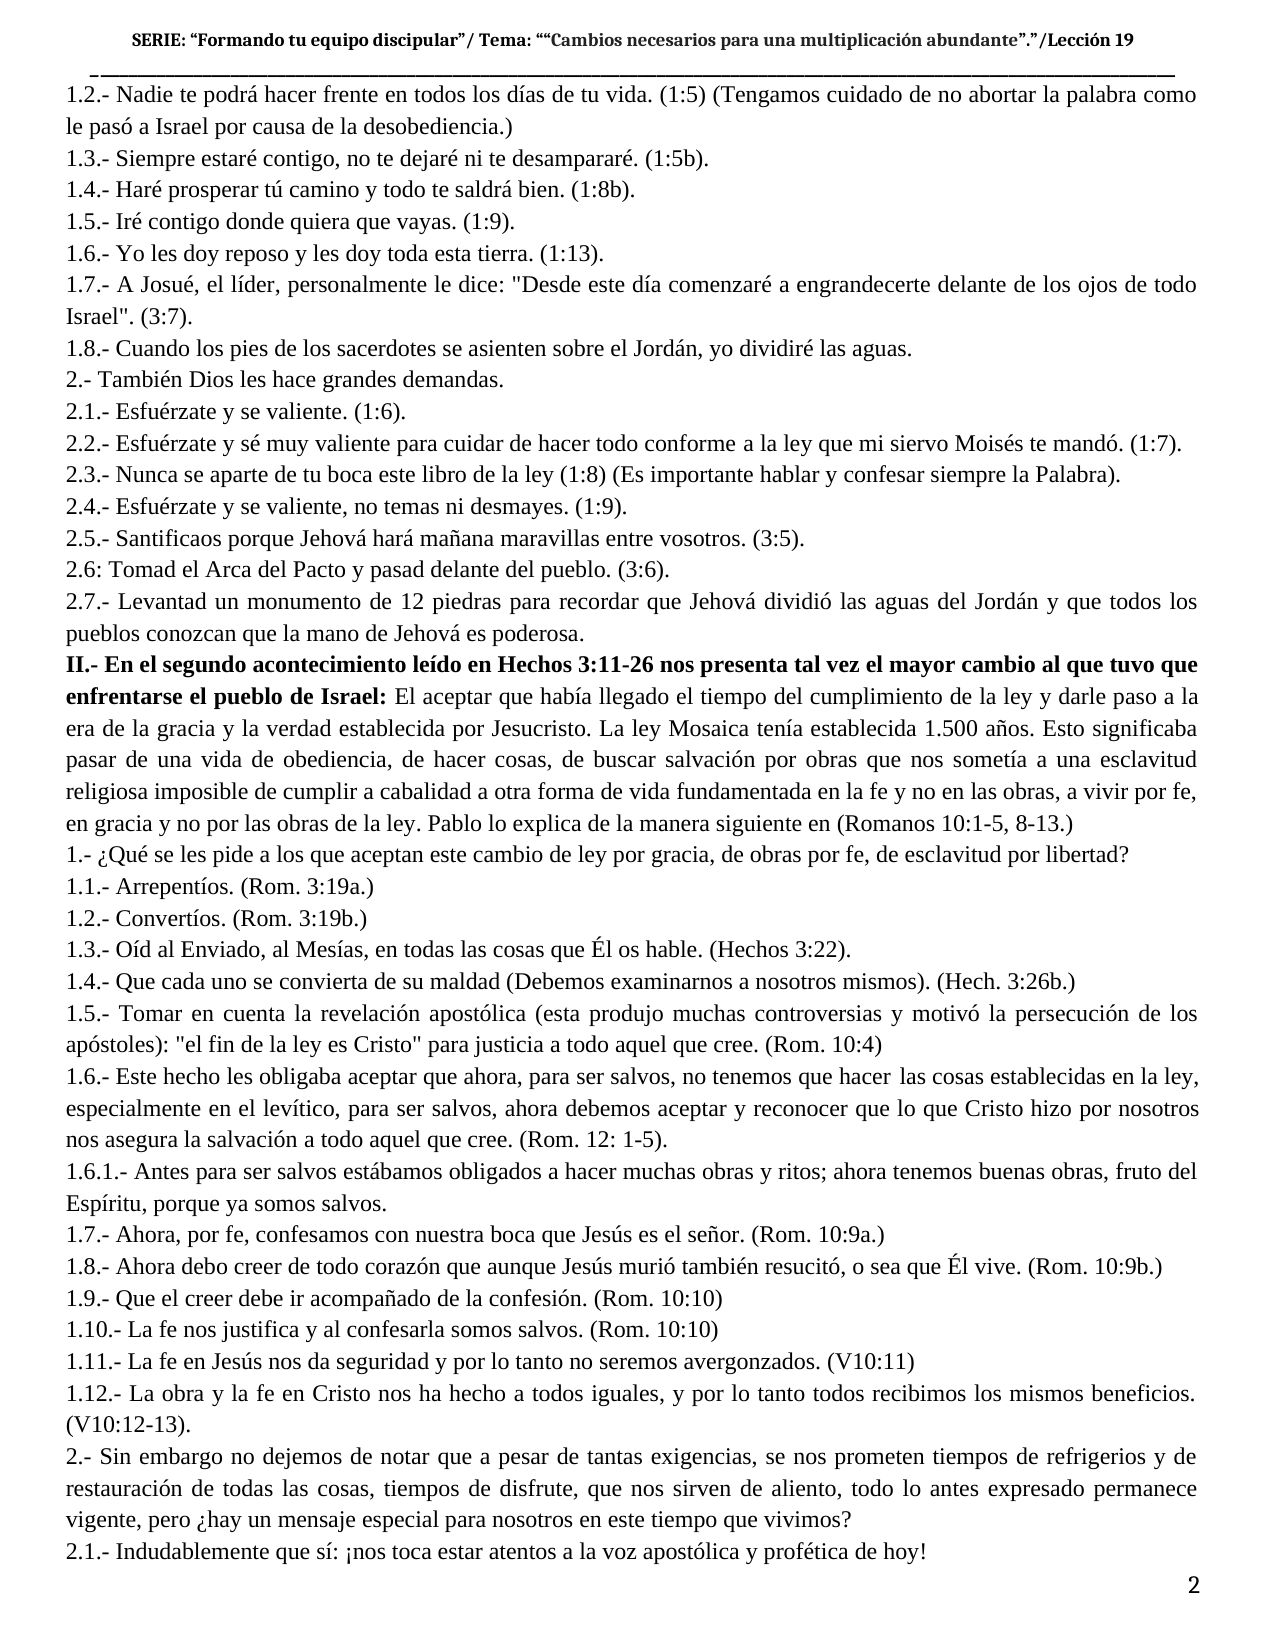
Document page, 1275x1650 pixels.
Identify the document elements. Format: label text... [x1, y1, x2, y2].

list 1.3.- Oíd al Enviado, al Mesías, en todas las cosas que Él os hable. (Hechos 3:22). [66, 935, 1200, 963]
list II.- En el segundo acontecimiento leído en Hechos 3:11-26 nos presenta tal vez el mayor cambio al que tuvo que enfrentarse el pueblo de Israel: El aceptar que había llegado el tiempo del cumplimiento de la ley y darle paso a la era de la gracia y la verdad establecida por Jesucristo. La ley Mosaica tenía establecida 1.500 años. Esto significaba pasar de una vida de obediencia, de hacer cosas, de buscar salvación por obras que nos sometía a una esclavitud religiosa imposible de cumplir a cabalidad a otra forma de vida fundamentada en la fe y no en las obras, a vivir por fe, en gracia y no por las obras de la ley. Pablo lo explica de la manera siguiente en (Romanos 10:1-5, 8-13.) [66, 650, 1200, 836]
list 1.7.- A Josué, el líder, personalmente le dice: "Desde este día comenzaré a engrandecerte delante de los ojos de todo Israel". (3:7). [66, 270, 1200, 329]
list 2.1.- Esfuérzate y se valiente. (1:6). [66, 397, 1200, 424]
list 2.2.- Esfuérzate y sé muy valiente para cuidar de hacer todo conforme a la ley que mi siervo Moisés te mandó. (1:7). [66, 429, 1200, 456]
text 1.8.- Ahora debo creer de todo corazón que aunque Jesús murió también resucitó, o sea que Él vive. (Rom. 10:9b.) [66, 1252, 1200, 1279]
list 1.1.- Arrepentíos. (Rom. 3:19a.) [66, 872, 1200, 899]
text 1.6.1.- Antes para ser salvos estábamos obligados a hacer muchas obras y ritos; ahora tenemos buenas obras, fruto del Espíritu, porque ya somos salvos. [66, 1157, 1200, 1216]
list 2.3.- Nunca se aparte de tu boca este libro de la ley (1:8) (Es importante hablar y confesar siempre la Palabra). [66, 460, 1200, 488]
list 1.4.- Que cada uno se convierta de su maldad (Debemos examinarnos a nosotros mismos). (Hech. 3:26b.) [66, 967, 1200, 994]
list 1.2.- Convertíos. (Rom. 3:19b.) [66, 904, 1200, 931]
text 2.1.- Indudablemente que sí: ¡nos toca estar atentos a la voz apostólica y profética de hoy! [66, 1537, 1200, 1564]
list 1.8.- Cuando los pies de los sacerdotes se asienten sobre el Jordán, yo dividiré las aguas. [66, 334, 1200, 361]
list 1.4.- Haré prosperar tú camino y todo te saldrá bien. (1:8b). [66, 175, 1200, 203]
list 1.- ¿Qué se les pide a los que aceptan este cambio de ley por gracia, de obras por fe, de esclavitud por libertad? [66, 840, 1200, 868]
list 2.6: Tomad el Arca del Pacto y pasad delante del pueblo. (3:6). [66, 555, 1200, 583]
list 1.6.- Yo les doy reposo y les doy toda esta tierra. (1:13). [66, 239, 1200, 266]
list 1.2.- Nadie te podrá hacer frente en todos los días de tu vida. (1:5) (Tengamos cuidado de no abortar la palabra como le pasó a Israel por causa de la desobediencia.) [66, 80, 1200, 139]
text 1.10.- La fe nos justifica y al confesarla somos salvos. (Rom. 10:10) [66, 1315, 1200, 1343]
text 1.11.- La fe en Jesús nos da seguridad y por lo tanto no seremos avergonzados. (V10:11) [66, 1347, 1200, 1374]
text 1.7.- Ahora, por fe, confesamos con nuestra boca que Jesús es el señor. (Rom. 10:9a.) [66, 1220, 1200, 1248]
list 1.6.- Este hecho les obligaba aceptar que ahora, para ser salvos, no tenemos que hacer las cosas establecidas en la ley, especialmente en el levítico, para ser salvos, ahora debemos aceptar y reconocer que lo que Cristo hizo por nosotros nos asegura la salvación a todo aquel que cree. (Rom. 12: 1-5). [66, 1062, 1200, 1153]
list 1.5.- Tomar en cuenta la revelación apostólica (esta produjo muchas controversias y motivó la persecución de los apóstoles): "el fin de la ley es Cristo" para justicia a todo aquel que cree. (Rom. 10:4) [66, 999, 1200, 1058]
list 2.4.- Esfuérzate y se valiente, no temas ni desmayes. (1:9). [66, 492, 1200, 519]
list 2.7.- Levantad un monumento de 12 piedras para recordar que Jehová dividió las aguas del Jordán y que todos los pueblos conozcan que la mano de Jehová es poderosa. [66, 587, 1200, 646]
list 2.- También Dios les hace grandes demandas. [66, 365, 1200, 393]
text 1.12.- La obra y la fe en Cristo nos ha hecho a todos iguales, y por lo tanto todos recibimos los mismos beneficios. (V10:12-13). 2.- Sin embargo no dejemos de notar que a pesar de tantas exigencias, se nos prometen tiempos de refrigerios y de restauración de todas las cosas, tiempos de disfrute, que nos sirven de aliento, todo lo antes expresado permanece vigente, pero ¿hay un mensaje especial para nosotros en este tiempo que vivimos? [66, 1379, 1200, 1533]
text 1.9.- Que el creer debe ir acompañado de la confesión. (Rom. 10:10) [66, 1284, 1200, 1311]
list 1.5.- Iré contigo donde quiera que vayas. (1:9). [66, 207, 1200, 234]
list 2.5.- Santificaos porque Jehová hará mañana maravillas entre vosotros. (3:5). [66, 524, 1200, 551]
list 1.3.- Siempre estaré contigo, no te dejaré ni te desampararé. (1:5b). [66, 144, 1200, 171]
